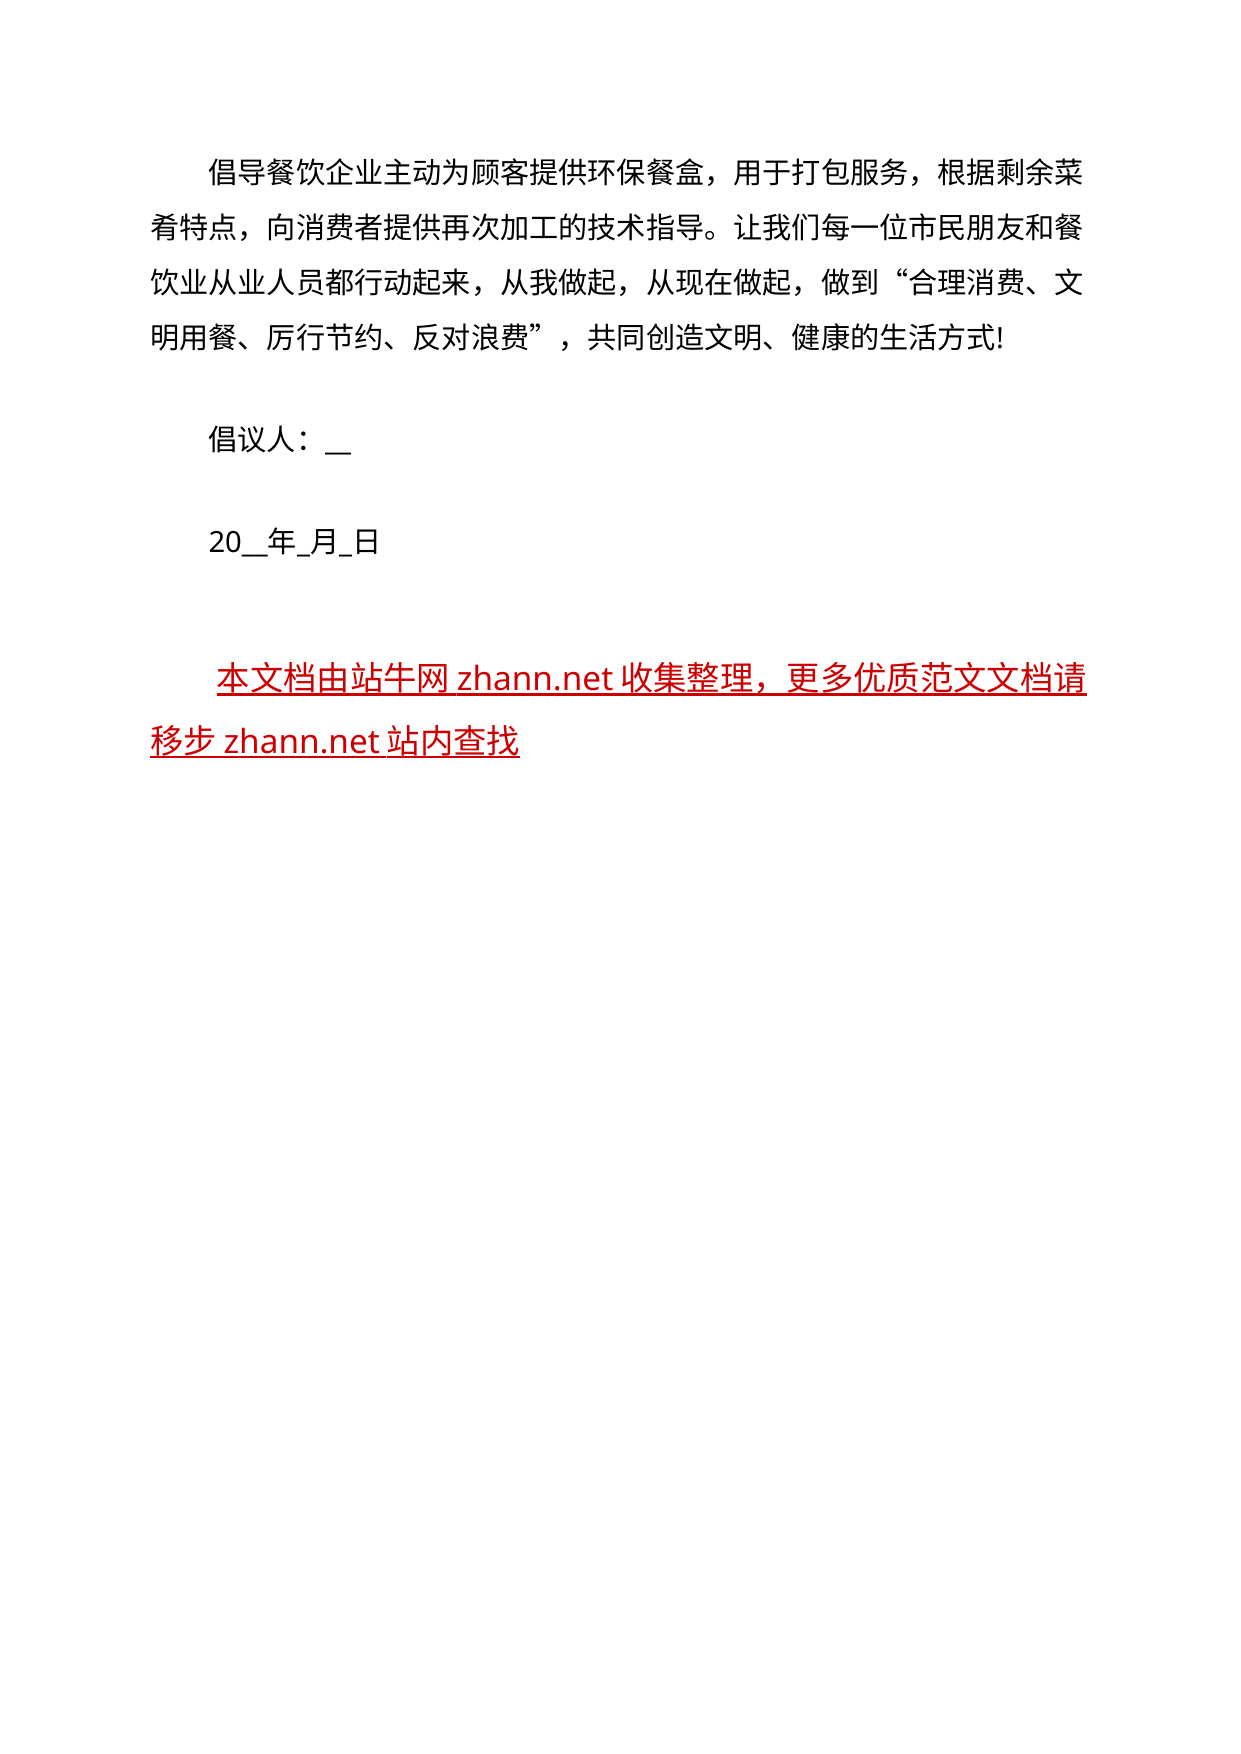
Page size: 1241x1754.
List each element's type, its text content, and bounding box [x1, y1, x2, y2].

text 倡导餐饮企业主动为顾客提供环保餐盒，用于打包服务，根据剩余菜肴特点，向消费者提供再次加工的技术指导。让我们每一位市民朋友和餐饮业从业人员都行动起来，从我做起，从现在做起，做到“合理消费、文明用餐、厉行节约、反对浪费”，共同创造文明、健康的生活方式! [150, 150, 1090, 357]
text 本文档由站牛网zhann.net收集整理，更多优质范文文档请移步zhann.net站内查找 [150, 652, 1090, 763]
text 倡议人：__ [150, 417, 1090, 459]
text 20__年_月_日 [150, 519, 1090, 561]
